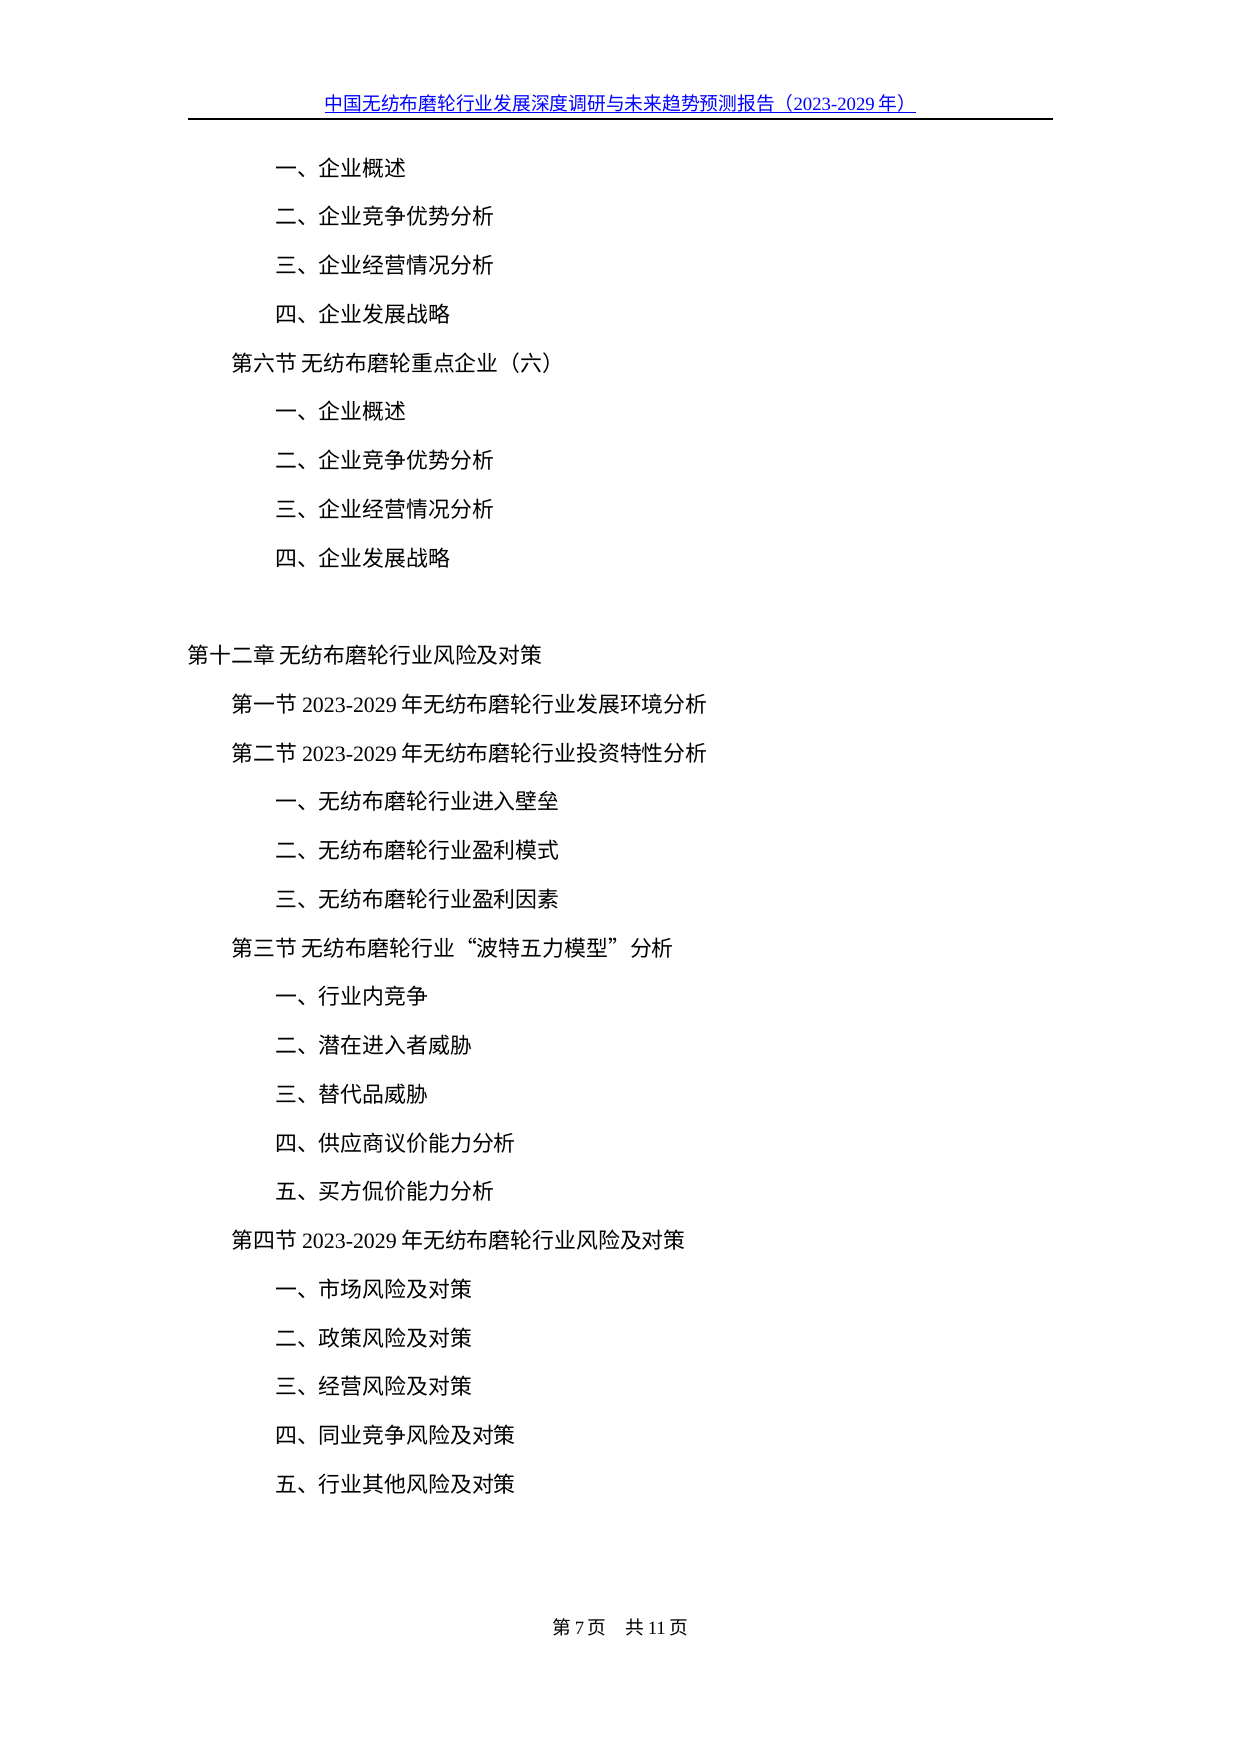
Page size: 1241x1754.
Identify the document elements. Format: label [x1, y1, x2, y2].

text [187, 150, 1053, 1499]
